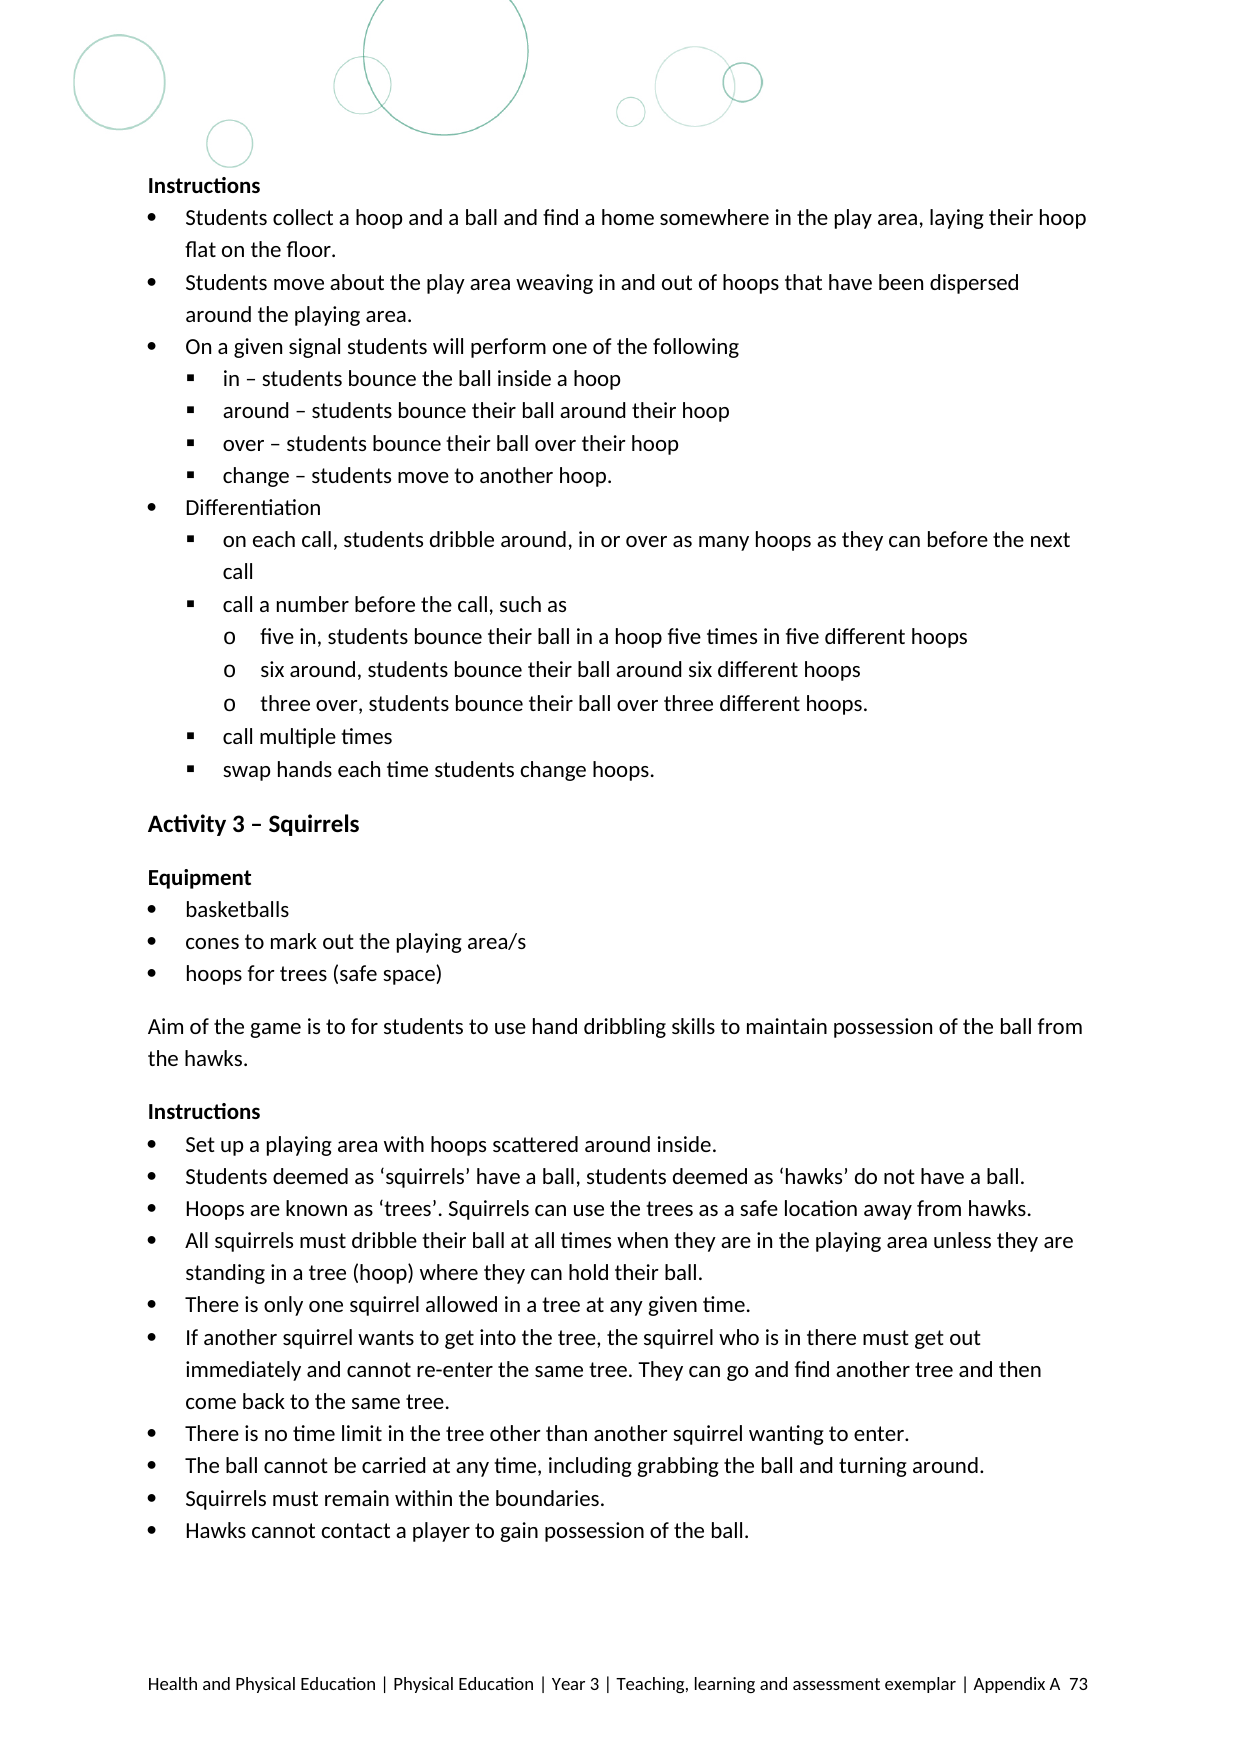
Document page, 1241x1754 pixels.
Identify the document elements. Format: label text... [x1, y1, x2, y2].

text Instructions [148, 171, 1092, 199]
text Equipment [148, 863, 1092, 891]
list Students move about the play area weaving in and out of hoops that have been dispersed around the playing area. [148, 268, 1092, 328]
picture [73, 0, 764, 168]
list five in, students bounce their ball in a hoop five times in five different hoops [223, 622, 1092, 651]
list There is only one squirrel allowed in a tree at any given time. [148, 1291, 1092, 1319]
text Activity 3 – Squirrels [148, 808, 1092, 838]
list on each call, students dribble around, in or over as many hoops as they can before the next call [185, 525, 1092, 586]
list Differentiation [148, 493, 1092, 521]
list Students collect a hoop and a ball and find a home somewhere in the play area, laying their hoop flat on the floor. [148, 203, 1092, 264]
list Hoops are known as ‘trees’. Squirrels can use the trees as a safe location away from hawks. [148, 1194, 1092, 1222]
list All squirrels must dribble their ball at all times when they are in the playing area unless they are standing in a tree (hoop) where they can hold their ball. [148, 1226, 1092, 1286]
list swap hands each time students change hoops. [185, 755, 1092, 783]
list Hawks cannot contact a player to gain possession of the ball. [148, 1516, 1092, 1544]
list On a given signal students will perform one of the following [148, 332, 1092, 360]
list call a number before the call, such as [185, 590, 1092, 618]
list in – students bounce the ball inside a hoop [185, 364, 1092, 392]
list If another squirrel wants to get into the tree, the squirrel who is in there must get out immediately and cannot re-enter the same tree. They can go and find another tree and then come back to the same tree. [148, 1323, 1092, 1415]
list three over, students bounce their ball over three different hoops. [223, 689, 1092, 718]
list around – students bounce their ball around their hoop [185, 397, 1092, 424]
list call multiple times [185, 722, 1092, 751]
list change – students move to another hoop. [185, 461, 1092, 489]
list hoops for trees (safe space) [148, 959, 1092, 987]
list six around, students bounce their ball around six different hoops [223, 655, 1092, 684]
list Students deemed as ‘squirrels’ have a ball, students deemed as ‘hawks’ do not have a ball. [148, 1162, 1092, 1190]
list There is no time limit in the tree other than another squirrel wanting to enter. [148, 1419, 1092, 1447]
list Set up a playing area with hoops scattered around inside. [148, 1130, 1092, 1158]
text Aim of the game is to for students to use hand dribbling skills to maintain possession of the ball from the hawks. [148, 1012, 1092, 1072]
list over – students bounce their ball over their hoop [185, 429, 1092, 457]
list The ball cannot be carried at any time, including grabbing the ball and turning around. [148, 1452, 1092, 1479]
list basketballs [148, 895, 1092, 923]
list Squirrels must remain within the boundaries. [148, 1484, 1092, 1512]
text Instructions [148, 1097, 1092, 1126]
list cones to mark out the playing area/s [148, 927, 1092, 955]
